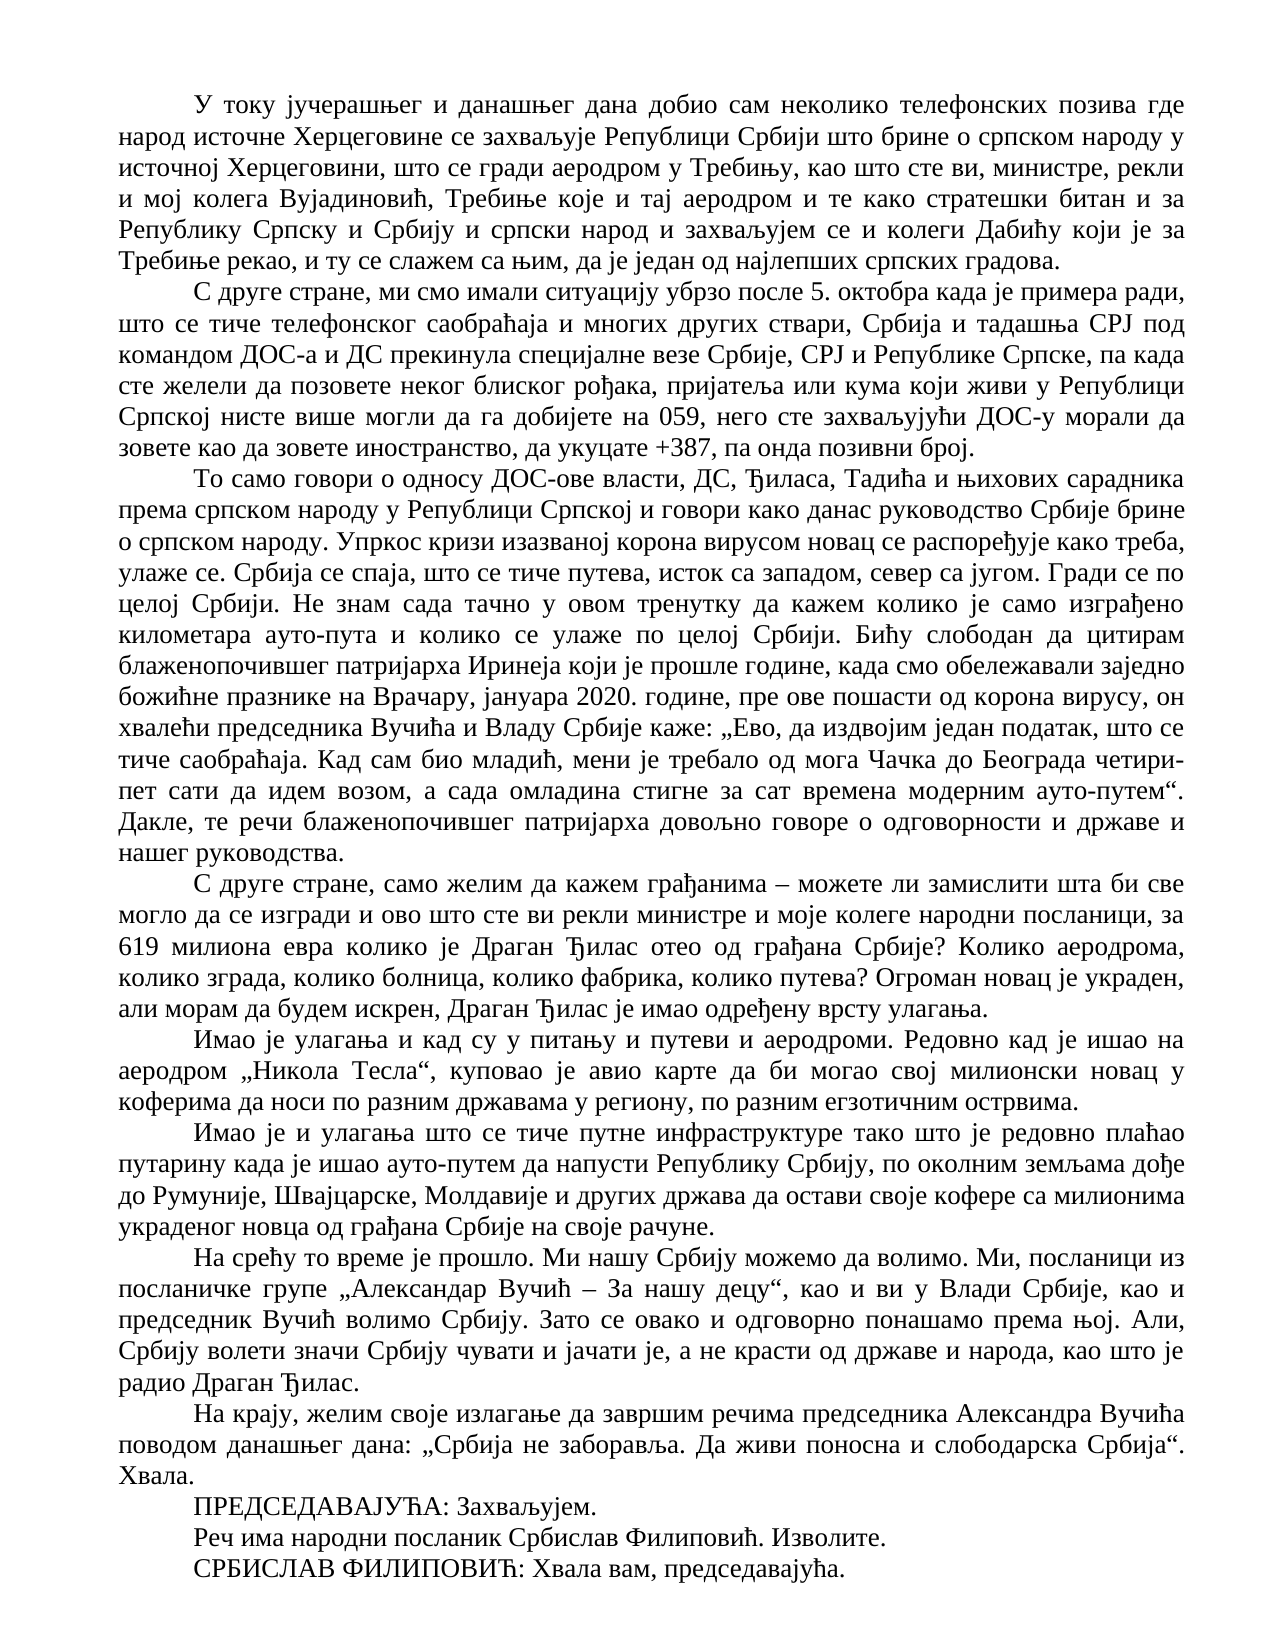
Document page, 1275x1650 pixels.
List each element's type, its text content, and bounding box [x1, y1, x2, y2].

text ПРЕДСЕДАВАЈУЋА: Захваљујем. [118, 1490, 1186, 1521]
text Имао је и улагања што се тиче путне инфраструктуре тако што је редовно плаћао путарину када је ишао ауто-путем да напусти Републику Србију, по околним земљама дође до Румуније, Швајцарске, Молдавије и других држава да остави своје кофере са милионима украденог новца од грађана Србије на своје рачуне. [118, 1116, 1186, 1241]
text С друге стране, ми смо имали ситуацију убрзо после 5. октобра када је примера ради, што се тиче телефонског саобраћаја и многих других ствари, Србија и тадашња СРЈ под командом ДОС-а и ДС прекинула специјалне везе Србије, СРЈ и Републике Српске, па када сте желели да позовете неког блиског рођака, пријатеља или кума који живи у Републици Српској нисте више могли да га добијете на 059, него сте захваљујући ДОС-у морали да зовете као да зовете иностранство, да укуцате +387, па онда позивни број. [118, 276, 1186, 462]
text У току јучерашњег и данашњег дана добио сам неколико телефонских позива где народ источне Херцеговине се захваљује Републици Србији што брине о српском народу у источној Херцеговини, што се гради аеродром у Требињу, као што сте ви, министре, рекли и мој колега Вујадиновић, Требиње које и тај аеродром и те како стратешки битан и за Републику Српску и Србију и српски народ и захваљујем се и колеги Дабићу који је за Требиње рекао, и ту се слажем са њим, да је један од најлепших српских градова. [118, 89, 1186, 276]
text То само говори о односу ДОС-ове власти, ДС, Ђиласа, Тадића и њихових сарадника према српском народу у Републици Српској и говори како данас руководство Србије брине о српском народу. Упркос кризи изазваној корона вирусом новац се распоређује како треба, улаже се. Србија се спаја, што се тиче путева, исток са западом, север са југом. Гради се по целој Србији. Не знам сада тачно у овом тренутку да кажем колико је само изграђено километара ауто-пута и колико се улаже по целој Србији. Бићу слободан да цитирам блаженопочившег патријарха Иринеја који је прошле године, када смо обележавали заједно божићне празнике на Врачару, јануара 2020. године, пре ове пошасти од корона вирусу, он хвалећи председника Вучића и Владу Србије каже: „Ево, да издвојим један податак, што се тиче саобраћаја. Кад сам био младић, мени је требало од мога Чачка до Београда четири-пет сати да идем возом, а сада омладина стигне за сат времена модерним ауто-путем“. Дакле, те речи блаженопочившег патријарха довољно говоре о одговорности и државе и нашег руководства. [118, 462, 1186, 867]
text Реч има народни посланик Србислав Филиповић. Изволите. [118, 1521, 1186, 1552]
text На срећу то време је прошло. Ми нашу Србију можемо да волимо. Ми, посланици из посланичке групе „Александар Вучић – За нашу децу“, као и ви у Влади Србије, као и председник Вучић волимо Србију. Зато се овако и одговорно понашамо према њој. Али, Србију волети значи Србију чувати и јачати је, а не красти од државе и народа, као што је радио Драган Ђилас. [118, 1241, 1186, 1397]
text На крају, желим своје излагање да завршим речима председника Александра Вучића поводом данашњег дана: „Србија не заборавља. Да живи поносна и слободарска Србија“. Хвала. [118, 1397, 1186, 1490]
text СРБИСЛАВ ФИЛИПОВИЋ: Хвала вам, председавајућа. [118, 1552, 1186, 1584]
text Имао је улагања и кад су у питању и путеви и аеродроми. Редовно кад је ишао на аеродром „Никола Тесла“, куповао је авио карте да би могао свој милионски новац у коферима да носи по разним државама у региону, по разним егзотичним острвима. [118, 1023, 1186, 1116]
text С друге стране, само желим да кажем грађанима – можете ли замислити шта би све могло да се изгради и ово што сте ви рекли министре и моје колеге народни посланици, за 619 милиона евра колико је Драган Ђилас отео од грађана Србије? Колико аеродрома, колико зграда, колико болница, колико фабрика, колико путева? Огроман новац је украден, али морам да будем искрен, Драган Ђилас је имао одређену врсту улагања. [118, 867, 1186, 1023]
